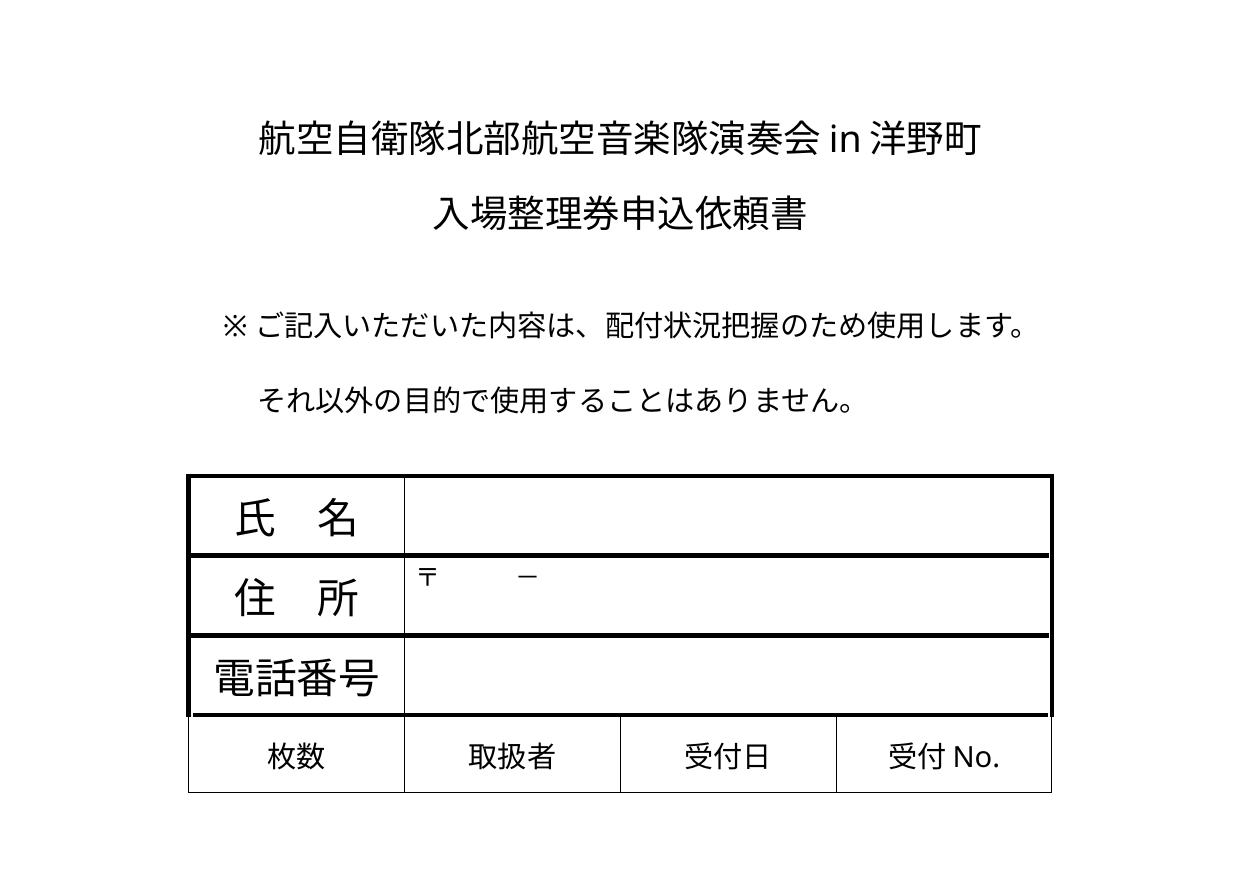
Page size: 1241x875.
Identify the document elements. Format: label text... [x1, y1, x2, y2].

table_cell [405, 633, 1050, 713]
table_cell 〒 － [405, 553, 1050, 633]
table_header 氏 名 [191, 478, 404, 553]
table_cell 受付日 [621, 717, 836, 792]
table_header [405, 478, 1050, 553]
table_cell 取扱者 [405, 717, 620, 792]
table_cell 受付No. [837, 713, 1051, 792]
table_cell 枚数 [189, 713, 404, 792]
text それ以外の目的で使用することはありません。 [169, 361, 1092, 436]
table_cell 住 所 [191, 558, 404, 633]
text ※ ご記入いただいた内容は、配付状況把握のため使用します。 [169, 286, 1092, 361]
text 航空自衛隊北部航空音楽隊演奏会in洋野町 [148, 98, 1092, 173]
text 入場整理券申込依頼書 [148, 173, 1092, 248]
table_cell 電話番号 [191, 638, 404, 713]
